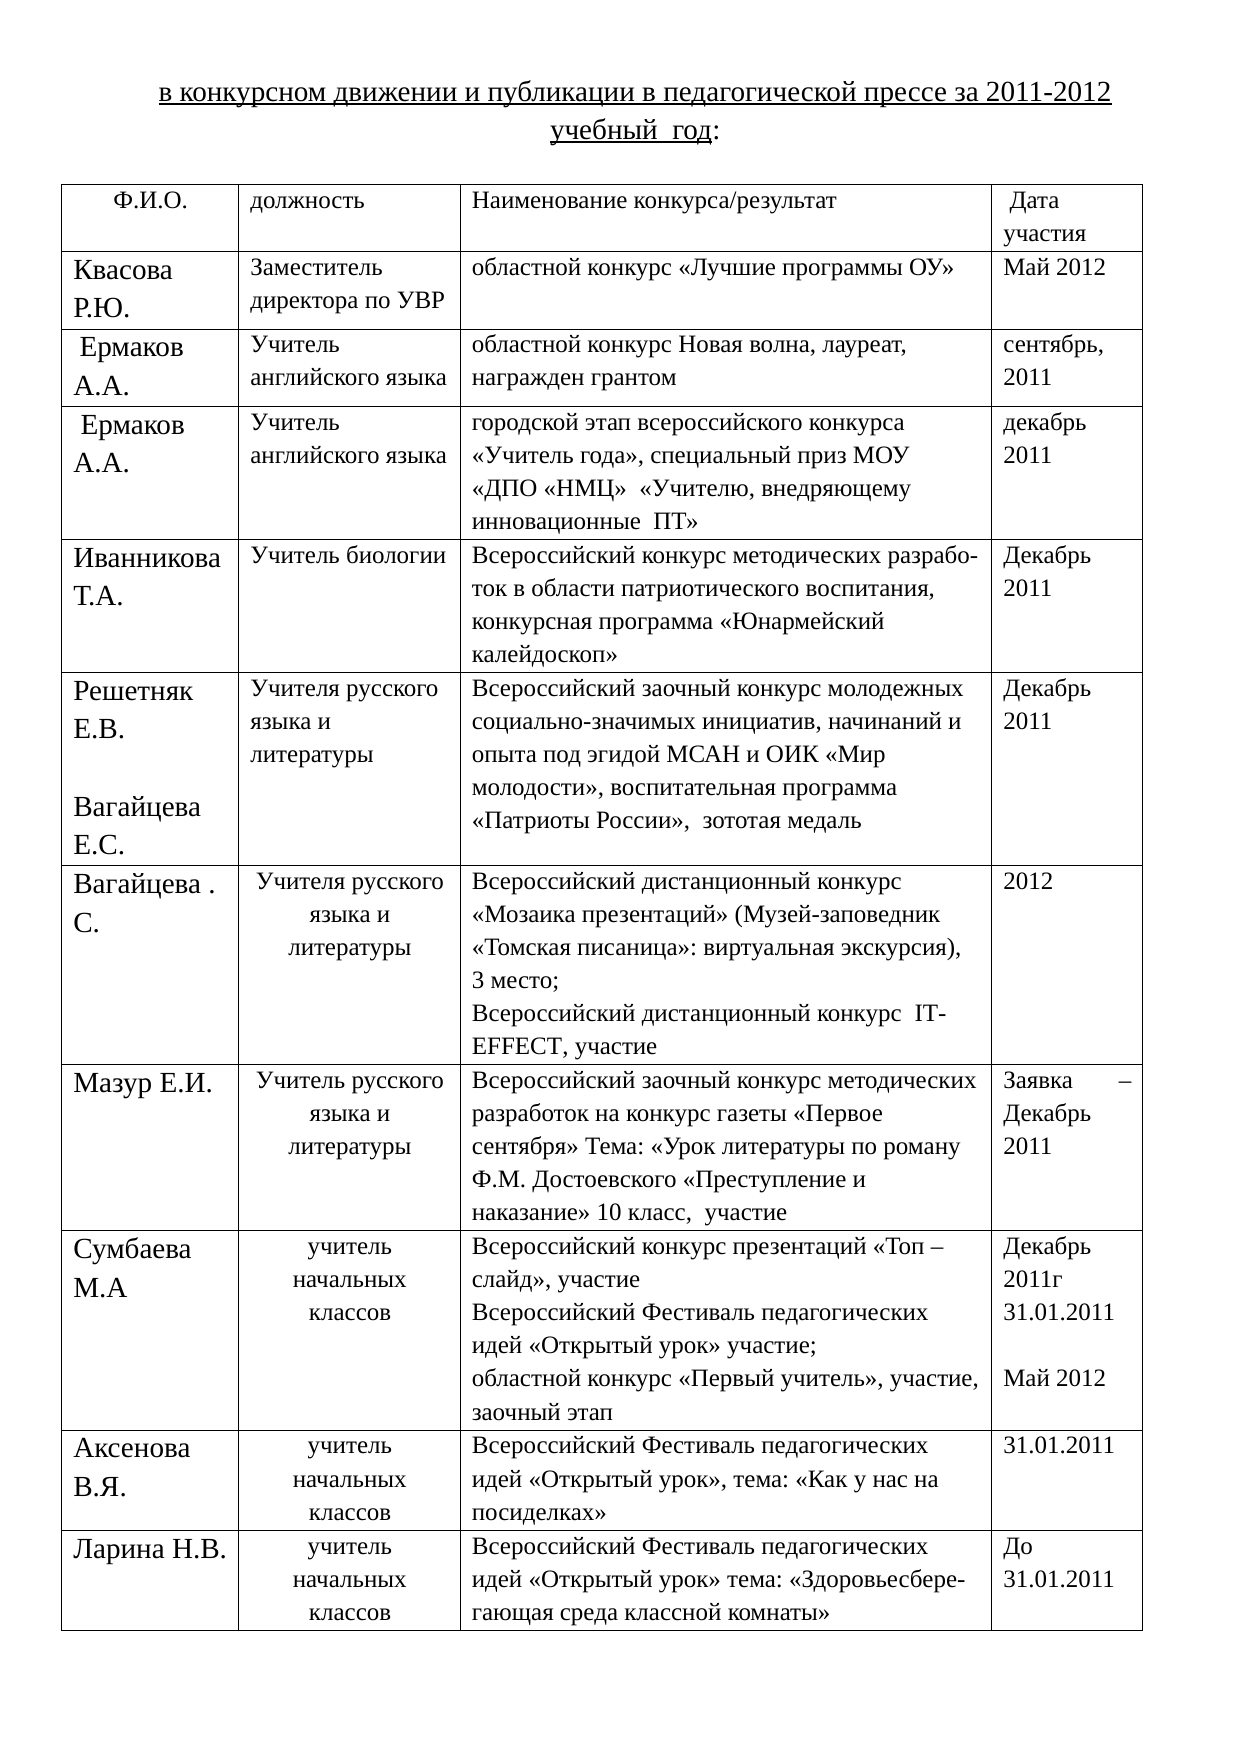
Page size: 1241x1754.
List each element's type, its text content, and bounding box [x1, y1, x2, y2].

table_cell Учитель биологии [239, 540, 460, 672]
table_cell Декабрь 2011 [992, 540, 1142, 672]
table_cell Ларина Н.В. [62, 1531, 238, 1630]
table_cell Мазур Е.И. [62, 1065, 238, 1230]
table_cell учитель начальных классов [239, 1431, 460, 1530]
table_cell Декабрь 2011г 31.01.2011 Май 2012 [992, 1231, 1142, 1429]
table_cell Квасова Р.Ю. [62, 252, 238, 328]
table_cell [239, 1531, 460, 1630]
table_header Наименование конкурса/результат [461, 185, 991, 251]
table_cell Учителя русского языка и литературы [239, 866, 460, 1064]
table_cell Ермаков А.А. [62, 407, 238, 539]
table_cell Всероссийский Фестиваль педагогических идей «Открытый урок», тема: «Как у нас на посиделках» [461, 1431, 991, 1530]
table_cell Учителя русского языка и литературы [239, 673, 460, 865]
table_cell декабрь 2011 [992, 407, 1142, 539]
table_cell областной конкурс Новая волна, лауреат, награжден грантом [461, 330, 991, 406]
table_cell Всероссийский дистанционный конкурс «Мозаика презентаций» (Музей-заповедник «Томская писаница»: виртуальная экскурсия), 3 место; Всероссийский дистанционный конкурс IT-EFFECT, участие [461, 866, 991, 1064]
table_cell Ермаков А.А. [62, 330, 238, 406]
table_cell Аксенова В.Я. [62, 1431, 238, 1530]
table_cell До 31.01.2011 [992, 1531, 1142, 1630]
table_cell Сумбаева М.А [62, 1231, 238, 1429]
table_cell 31.01.2011 [992, 1431, 1142, 1530]
table_cell областной конкурс «Лучшие программы ОУ» [461, 252, 991, 328]
table_cell Всероссийский заочный конкурс молодежных социально-значимых инициатив, начинаний и опыта под эгидой МСАН и ОИК «Мир молодости», воспитательная программа «Патриоты России», зототая медаль [461, 673, 991, 865]
table_cell Заявка – Декабрь 2011 [992, 1065, 1142, 1230]
table_cell Вагайцева .С. [62, 866, 238, 1064]
text в конкурсном движении и публикации в педагогической прессе за 2011-2012 учебный год: [118, 74, 1152, 146]
table_cell сентябрь, 2011 [992, 330, 1142, 406]
table_cell Всероссийский конкурс методических разрабо-ток в области патриотического воспитания, конкурсная программа «Юнармейский калейдоскоп» [461, 540, 991, 672]
table_cell Заместитель директора по УВР [239, 252, 460, 328]
table_cell городской этап всероссийского конкурса «Учитель года», специальный приз МОУ «ДПО «НМЦ» «Учителю, внедряющему инновационные ПТ» [461, 407, 991, 539]
table_header Дата участия [992, 185, 1142, 251]
table_cell Всероссийский заочный конкурс методических разработок на конкурс газеты «Первое сентября» Тема: «Урок литературы по роману Ф.М. Достоевского «Преступление и наказание» 10 класс, участие [461, 1065, 991, 1230]
table_cell учитель начальных классов [239, 1231, 460, 1429]
table_cell Всероссийский конкурс презентаций «Топ – слайд», участие Всероссийский Фестиваль педагогических идей «Открытый урок» участие; областной конкурс «Первый учитель», участие, заочный этап [461, 1231, 991, 1429]
table_cell 2012 [992, 866, 1142, 1064]
table_cell Декабрь 2011 [992, 673, 1142, 865]
table_cell Учитель английского языка [239, 407, 460, 539]
table_cell Учитель русского языка и литературы [239, 1065, 460, 1230]
table_header Ф.И.О. [62, 185, 238, 251]
table_cell Май 2012 [992, 252, 1142, 328]
table_header должность [239, 185, 460, 251]
table_cell Иванникова Т.А. [62, 540, 238, 672]
table_cell Решетняк Е.В. Вагайцева Е.С. [62, 673, 238, 865]
table_cell Учитель английского языка [239, 330, 460, 406]
table_cell Всероссийский Фестиваль педагогических идей «Открытый урок» тема: «Здоровьесбере-гающая среда классной комнаты» [461, 1531, 991, 1630]
